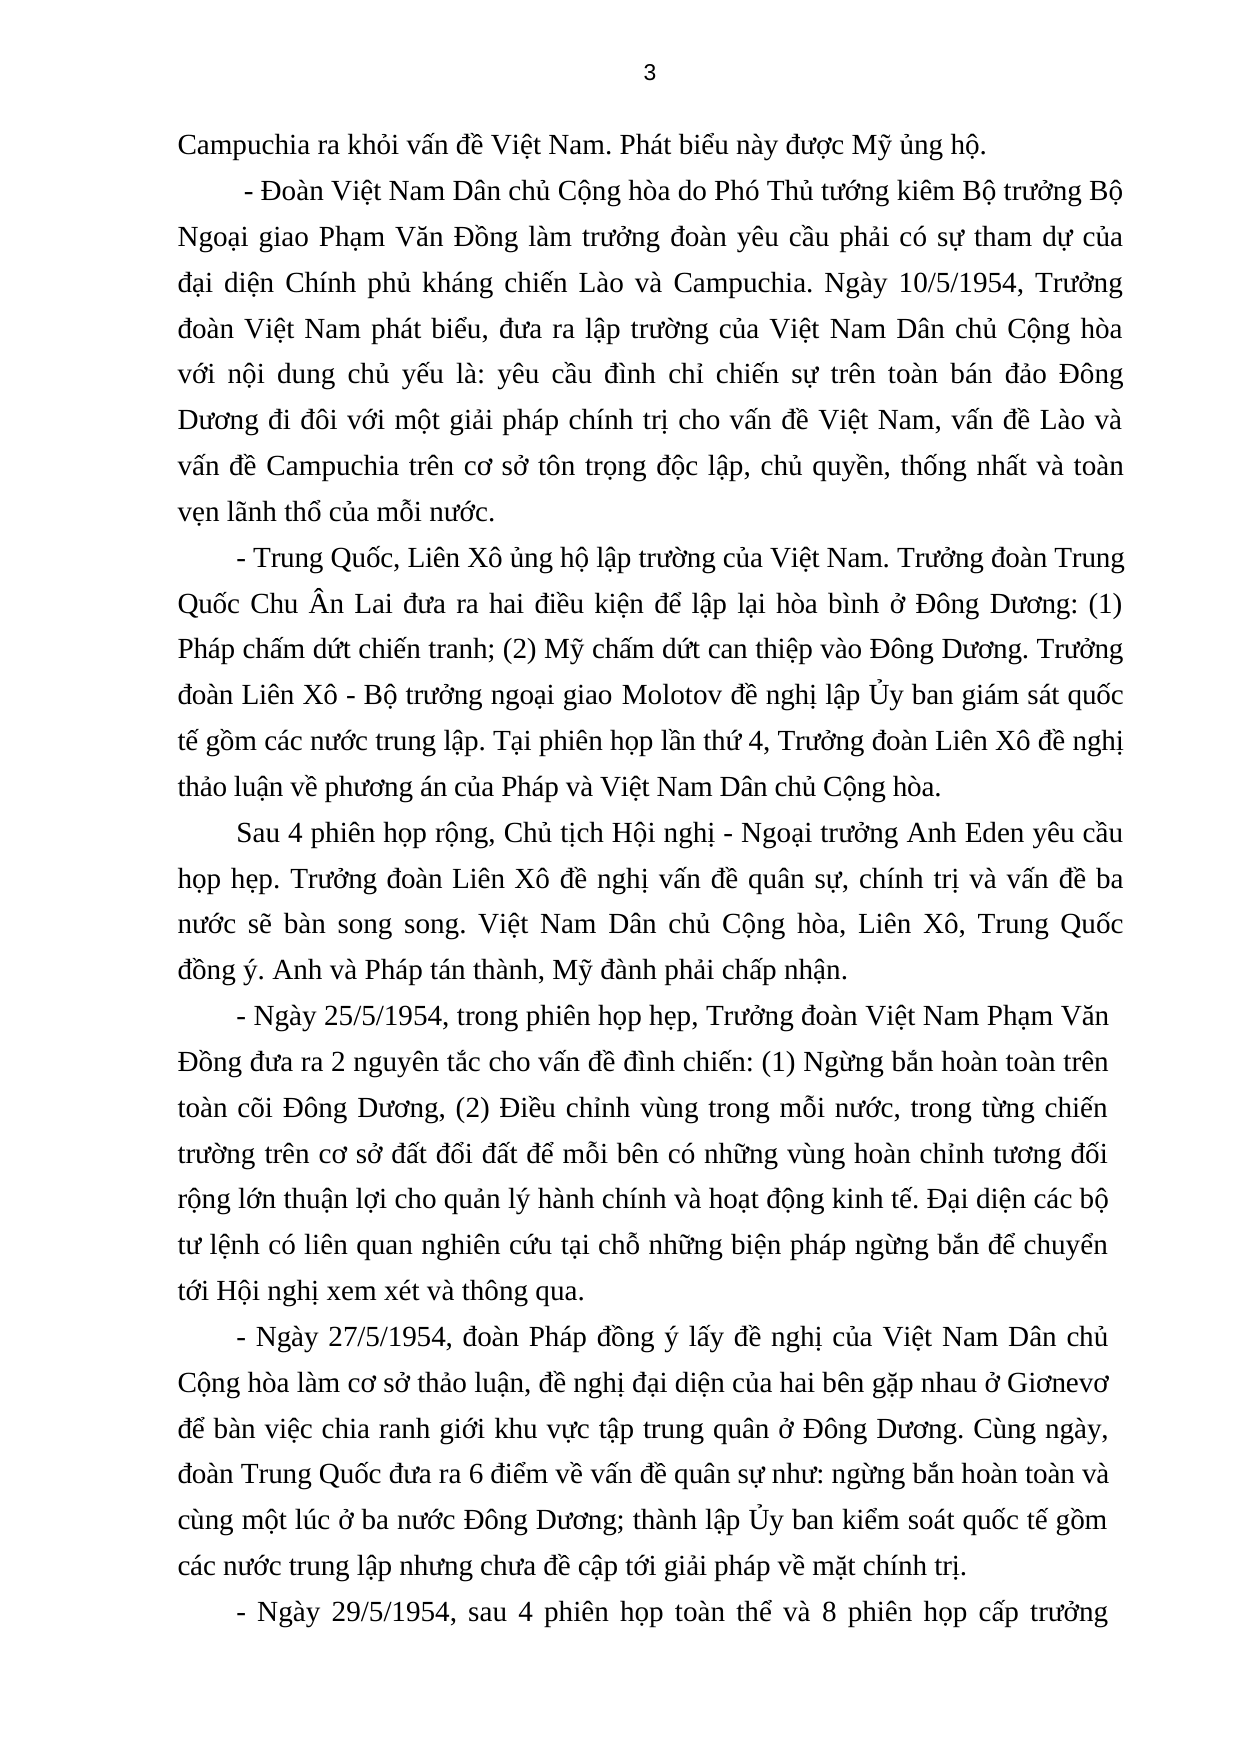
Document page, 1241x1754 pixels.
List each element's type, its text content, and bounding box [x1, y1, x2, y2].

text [177, 1585, 1110, 1631]
text Sau 4 phiên họp rộng, Chủ tịch Hội nghị - Ngoại trưởng Anh Eden yêu cầu họp hẹp. Trưởng đoàn Liên Xô đề nghị vấn đề quân sự, chính trị và vấn đề ba nước sẽ bàn song song. Việt Nam Dân chủ Cộng hòa, Liên Xô, Trung Quốc đồng ý. Anh và Pháp tán thành, Mỹ đành phải chấp nhận. [177, 806, 1124, 989]
text - Trung Quốc, Liên Xô ủng hộ lập trường của Việt Nam. Trưởng đoàn Trung Quốc Chu Ân Lai đưa ra hai điều kiện để lập lại hòa bình ở Đông Dương: (1) Pháp chấm dứt chiến tranh; (2) Mỹ chấm dứt can thiệp vào Đông Dương. Trưởng đoàn Liên Xô - Bộ trưởng ngoại giao Molotov đề nghị lập Ủy ban giám sát quốc tế gồm các nước trung lập. Tại phiên họp lần thứ 4, Trưởng đoàn Liên Xô đề nghị thảo luận về phương án của Pháp và Việt Nam Dân chủ Cộng hòa. [177, 531, 1124, 806]
text - Đoàn Việt Nam Dân chủ Cộng hòa do Phó Thủ tướng kiêm Bộ trưởng Bộ Ngoại giao Phạm Văn Đồng làm trưởng đoàn yêu cầu phải có sự tham dự của đại diện Chính phủ kháng chiến Lào và Campuchia. Ngày 10/5/1954, Trưởng đoàn Việt Nam phát biểu, đưa ra lập trường của Việt Nam Dân chủ Cộng hòa với nội dung chủ yếu là: yêu cầu đình chỉ chiến sự trên toàn bán đảo Đông Dương đi đôi với một giải pháp chính trị cho vấn đề Việt Nam, vấn đề Lào và vấn đề Campuchia trên cơ sở tôn trọng độc lập, chủ quyền, thống nhất và toàn vẹn lãnh thổ của mỗi nước. [177, 164, 1124, 531]
text - Ngày 27/5/1954, đoàn Pháp đồng ý lấy đề nghị của Việt Nam Dân chủ Cộng hòa làm cơ sở thảo luận, đề nghị đại diện của hai bên gặp nhau ở Giơnevơ để bàn việc chia ranh giới khu vực tập trung quân ở Đông Dương. Cùng ngày, đoàn Trung Quốc đưa ra 6 điểm về vấn đề quân sự như: ngừng bắn hoàn toàn và cùng một lúc ở ba nước Đông Dương; thành lập Ủy ban kiểm soát quốc tế gồm các nước trung lập nhưng chưa đề cập tới giải pháp về mặt chính trị. [177, 1310, 1110, 1585]
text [177, 118, 1122, 164]
text - Ngày 25/5/1954, trong phiên họp hẹp, Trưởng đoàn Việt Nam Phạm Văn Đồng đưa ra 2 nguyên tắc cho vấn đề đình chiến: (1) Ngừng bắn hoàn toàn trên toàn cõi Đông Dương, (2) Điều chỉnh vùng trong mỗi nước, trong từng chiến trường trên cơ sở đất đổi đất để mỗi bên có những vùng hoàn chỉnh tương đối rộng lớn thuận lợi cho quản lý hành chính và hoạt động kinh tế. Đại diện các bộ tư lệnh có liên quan nghiên cứu tại chỗ những biện pháp ngừng bắn để chuyển tới Hội nghị xem xét và thông qua. [177, 989, 1110, 1310]
